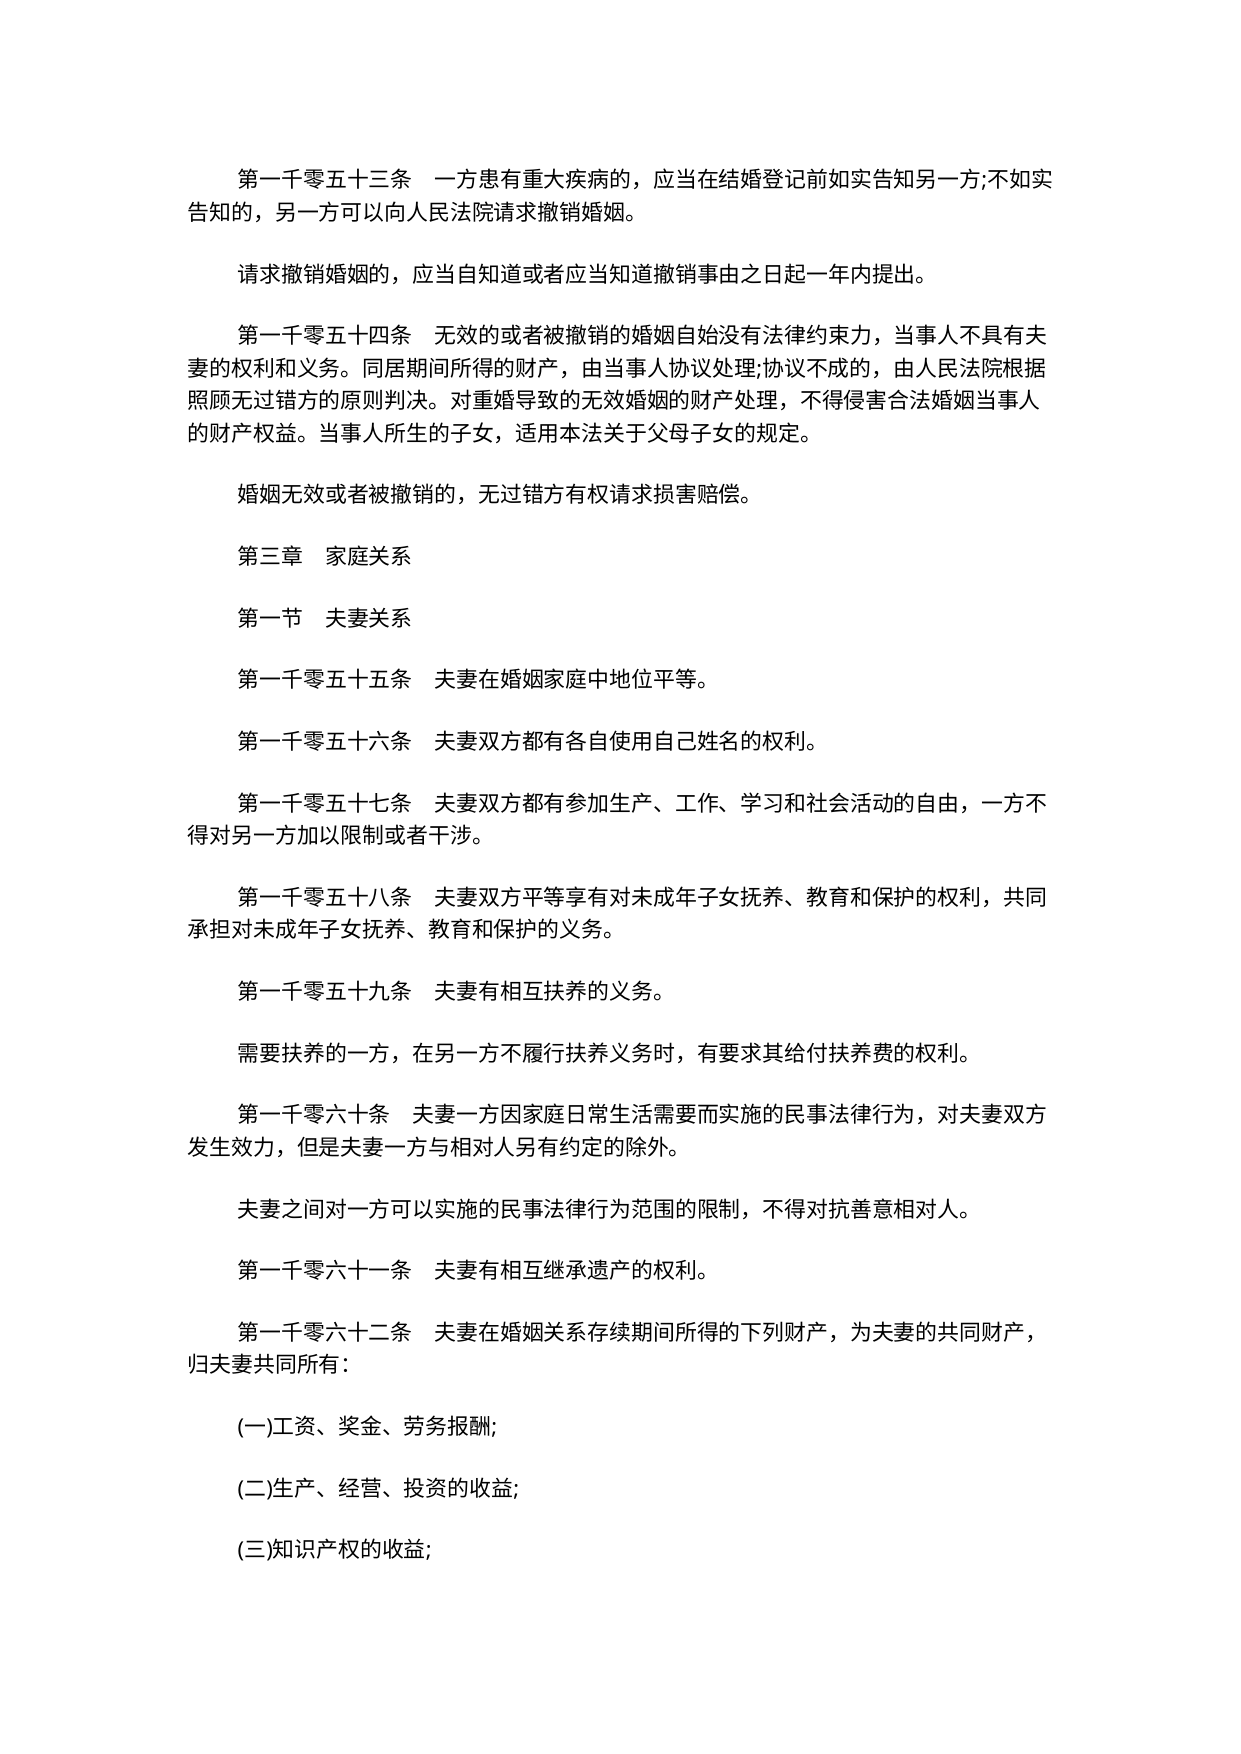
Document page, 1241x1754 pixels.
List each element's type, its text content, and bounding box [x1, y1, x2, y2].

text 第一节 夫妻关系 [187, 600, 1053, 633]
text 需要扶养的一方，在另一方不履行扶养义务时，有要求其给付扶养费的权利。 [187, 1035, 1053, 1068]
text (二)生产、经营、投资的收益; [187, 1470, 1053, 1503]
text 婚姻无效或者被撤销的，无过错方有权请求损害赔偿。 [187, 477, 1053, 509]
text 第一千零五十六条 夫妻双方都有各自使用自己姓名的权利。 [187, 724, 1053, 756]
text 第一千零五十八条 夫妻双方平等享有对未成年子女抚养、教育和保护的权利，共同承担对未成年子女抚养、教育和保护的义务。 [187, 879, 1053, 944]
text 夫妻之间对一方可以实施的民事法律行为范围的限制，不得对抗善意相对人。 [187, 1191, 1053, 1224]
text 请求撤销婚姻的，应当自知道或者应当知道撤销事由之日起一年内提出。 [187, 256, 1053, 289]
text 第三章 家庭关系 [187, 539, 1053, 571]
text 第一千零六十条 夫妻一方因家庭日常生活需要而实施的民事法律行为，对夫妻双方发生效力，但是夫妻一方与相对人另有约定的除外。 [187, 1097, 1053, 1162]
text 第一千零五十三条 一方患有重大疾病的，应当在结婚登记前如实告知另一方;不如实告知的，另一方可以向人民法院请求撤销婚姻。 [187, 162, 1053, 227]
text (一)工资、奖金、劳务报酬; [187, 1409, 1053, 1441]
text 第一千零五十七条 夫妻双方都有参加生产、工作、学习和社会活动的自由，一方不得对另一方加以限制或者干涉。 [187, 785, 1053, 850]
text 第一千零六十二条 夫妻在婚姻关系存续期间所得的下列财产，为夫妻的共同财产，归夫妻共同所有： [187, 1314, 1053, 1379]
text 第一千零五十九条 夫妻有相互扶养的义务。 [187, 974, 1053, 1006]
text (三)知识产权的收益; [187, 1532, 1053, 1564]
text 第一千零五十四条 无效的或者被撤销的婚姻自始没有法律约束力，当事人不具有夫妻的权利和义务。同居期间所得的财产，由当事人协议处理;协议不成的，由人民法院根据照顾无过错方的原则判决。对重婚导致的无效婚姻的财产处理，不得侵害合法婚姻当事人的财产权益。当事人所生的子女，适用本法关于父母子女的规定。 [187, 318, 1053, 448]
text 第一千零五十五条 夫妻在婚姻家庭中地位平等。 [187, 662, 1053, 694]
text 第一千零六十一条 夫妻有相互继承遗产的权利。 [187, 1253, 1053, 1285]
